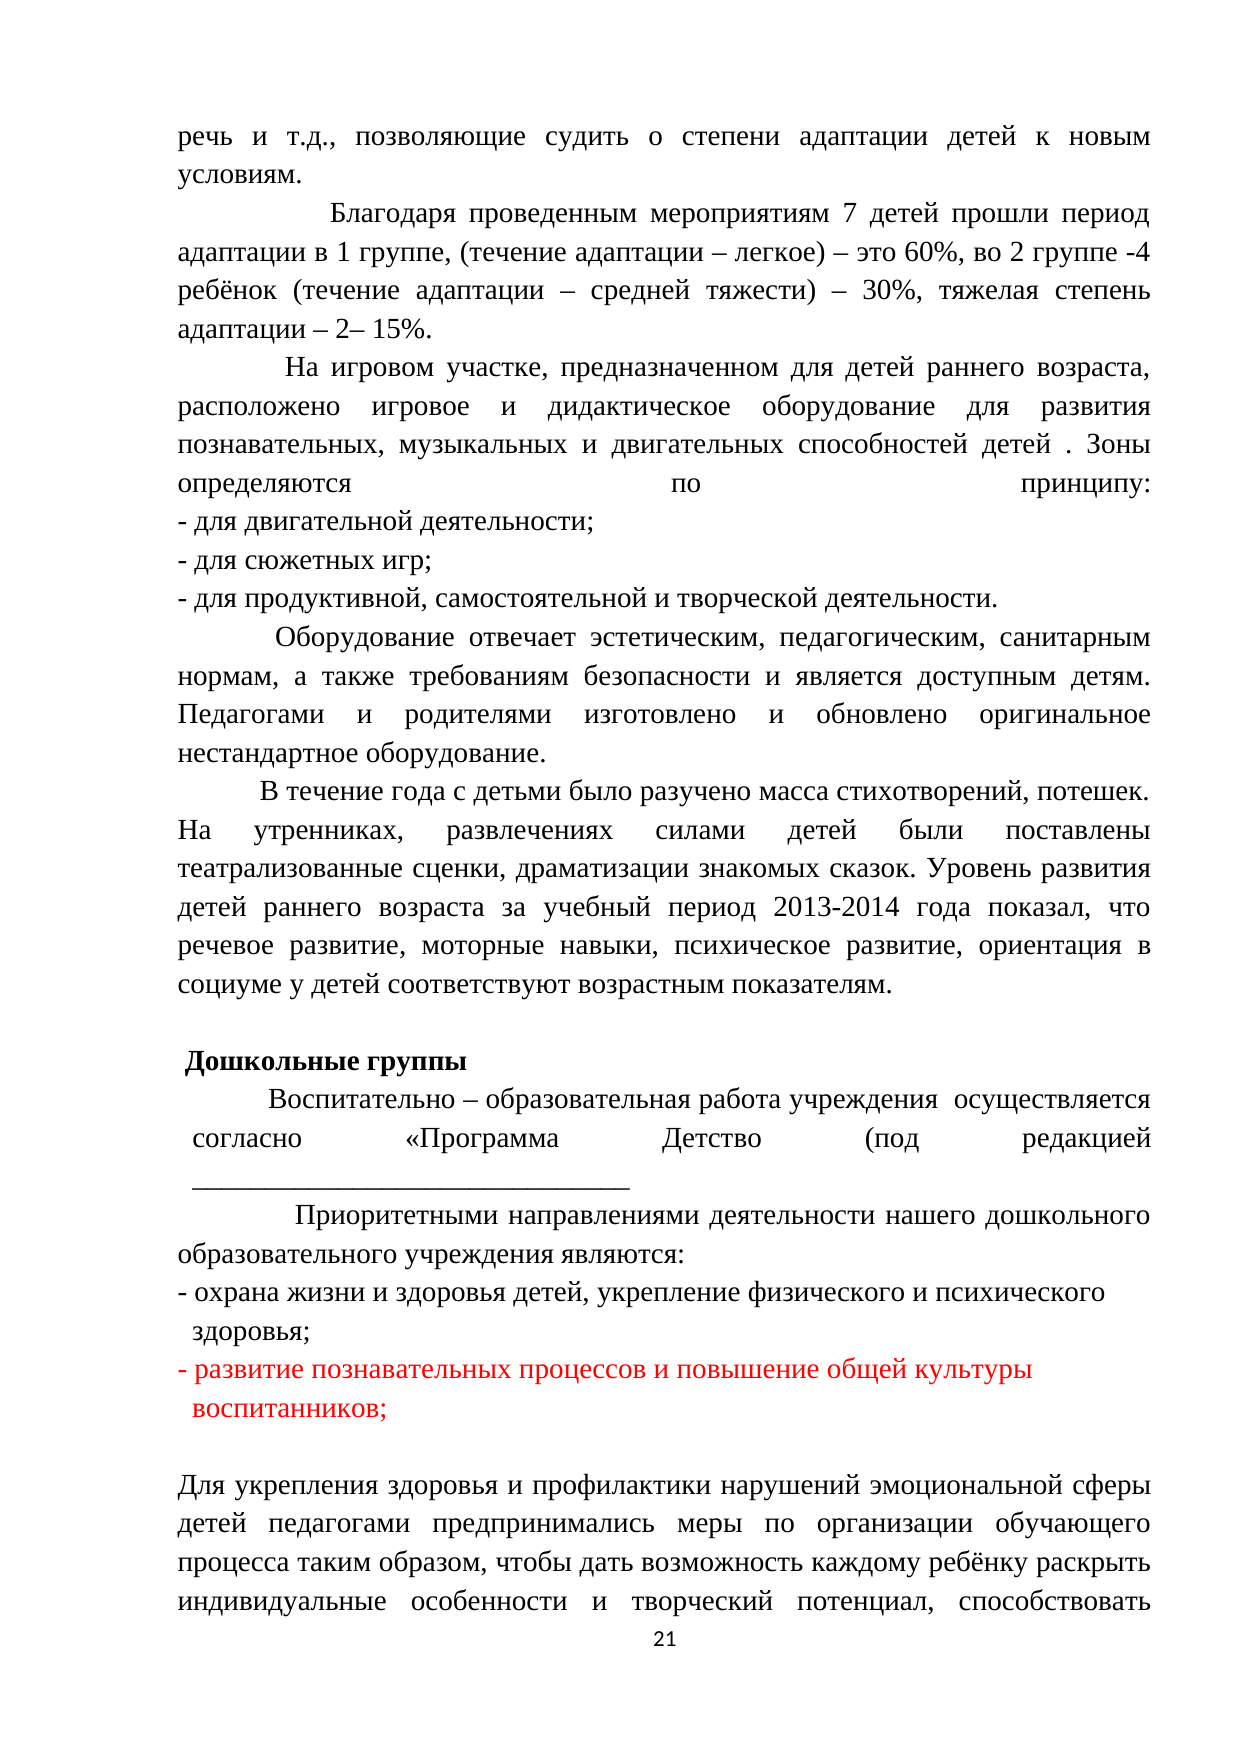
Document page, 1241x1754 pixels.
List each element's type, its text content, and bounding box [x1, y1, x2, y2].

text Дошкольные группы [177, 1043, 1152, 1077]
text - для продуктивной, самостоятельной и творческой деятельности. [177, 581, 1152, 614]
text Оборудование отвечает эстетическим, педагогическим, санитарным нормам, а также требованиям безопасности и является доступным детям. Педагогами и родителями изготовлено и обновлено оригинальное нестандартное оборудование. [177, 619, 1152, 768]
text В течение года с детьми было разучено масса стихотворений, потешек. На утренниках, развлечениях силами детей были поставлены театрализованные сценки, драматизации знакомых сказок. Уровень развития детей раннего возраста за учебный период 2013-2014 года показал, что речевое развитие, моторные навыки, психическое развитие, ориентация в социуме у детей соответствуют возрастным показателям. [177, 773, 1152, 999]
text Воспитательно – образовательная работа учреждения осуществляется согласно «Программа Детство (под редакцией ______________________________ [192, 1082, 1152, 1192]
text Приоритетными направлениями деятельности нашего дошкольного образовательного учреждения являются: [177, 1197, 1152, 1269]
text Благодаря проведенным мероприятиям 7 детей прошли период адаптации в 1 группе, (течение адаптации – легкое) – это 60%, во 2 группе -4 ребёнок (течение адаптации – средней тяжести) – 30%, тяжелая степень адаптации – 2– 15%. [177, 195, 1152, 344]
text воспитанников; [140, 1390, 1152, 1423]
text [177, 118, 1152, 190]
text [177, 1467, 1152, 1616]
text - охрана жизни и здоровья детей, укрепление физического и психического [140, 1274, 1152, 1308]
text На игровом участке, предназначенном для детей раннего возраста, расположено игровое и дидактическое оборудование для развития познавательных, музыкальных и двигательных способностей детей . Зоны определяются по принципу: - для двигательной деятельности; [177, 349, 1152, 537]
text - развитие познавательных процессов и повышение общей культуры [140, 1351, 1152, 1385]
text здоровья; [140, 1313, 1152, 1346]
text - для сюжетных игр; [177, 542, 1152, 576]
